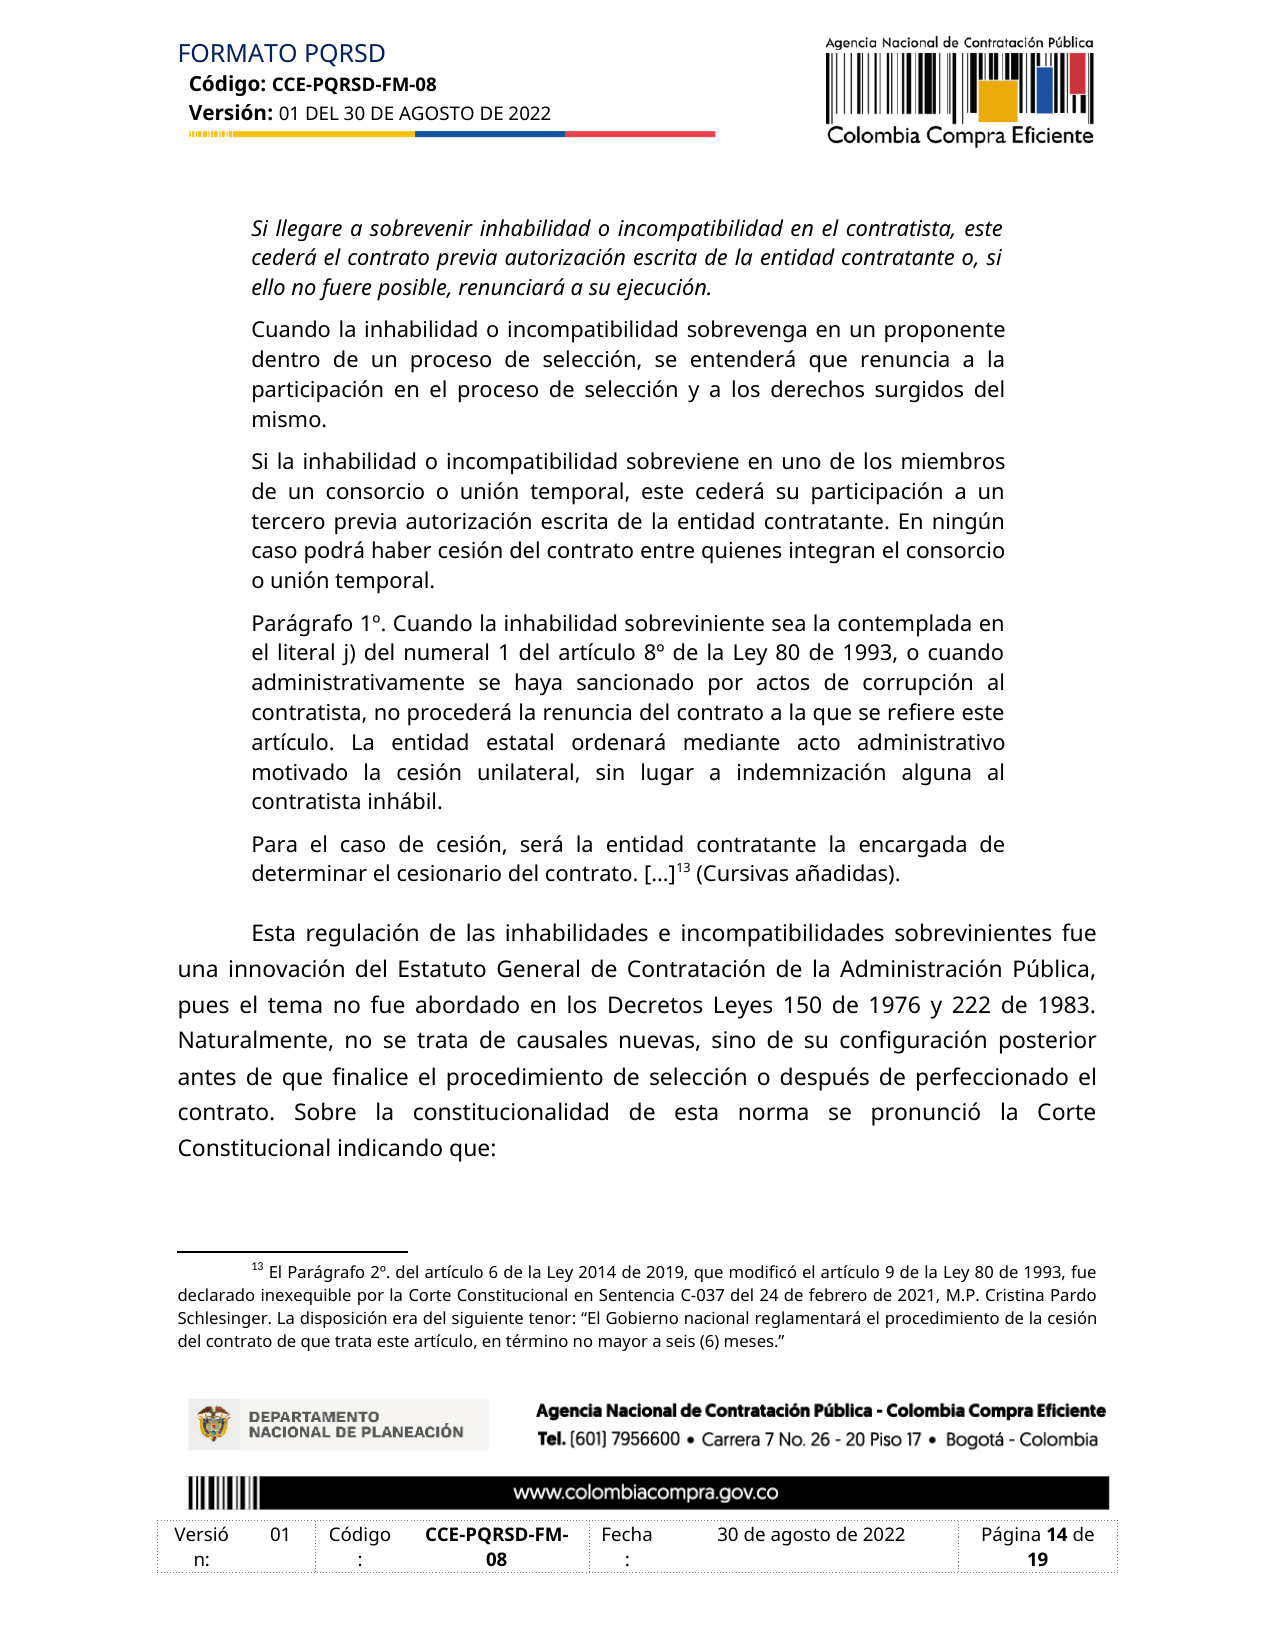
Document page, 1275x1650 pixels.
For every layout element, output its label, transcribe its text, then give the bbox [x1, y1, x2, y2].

text Para el caso de cesión, será la entidad contratante la encargada de determinar el cesionario del contrato. […] (Cursivas añadidas). [251, 829, 1006, 888]
picture [826, 36, 1098, 148]
text Si la inhabilidad o incompatibilidad sobreviene en uno de los miembros de un consorcio o unión temporal, este cederá su participación a un tercero previa autorización escrita de la entidad contratante. En ningún caso podrá haber cesión del contrato entre quienes integran el consorcio o unión temporal. [251, 446, 1006, 595]
picture [177, 1373, 1120, 1520]
text Cuando la inhabilidad o incompatibilidad sobrevenga en un proponente dentro de un proceso de selección, se entenderá que renuncia a la participación en el proceso de selección y a los derechos surgidos del mismo. [251, 314, 1006, 434]
text Si llegare a sobrevenir inhabilidad o incompatibilidad en el contratista, este cederá el contrato previa autorización escrita de la entidad contratante o, si ello no fuere posible, renunciará a su ejecución. [251, 213, 1006, 302]
text Esta regulación de las inhabilidades e incompatibilidades sobrevinientes fue una innovación del Estatuto General de Contratación de la Administración Pública, pues el tema no fue abordado en los Decretos Leyes 150 de 1976 y 222 de 1983. Naturalmente, no se trata de causales nuevas, sino de su configuración posterior antes de que finalice el procedimiento de selección o después de perfeccionado el contrato. Sobre la constitucionalidad de esta norma se pronunció la Corte Constitucional indicando que: [177, 917, 1098, 1163]
text Parágrafo 1º. Cuando la inhabilidad sobreviniente sea la contemplada en el literal j) del numeral 1 del artículo 8º de la Ley 80 de 1993, o cuando administrativamente se haya sancionado por actos de corrupción al contratista, no procederá la renuncia del contrato a la que se refiere este artículo. La entidad estatal ordenará mediante acto administrativo motivado la cesión unilateral, sin lugar a indemnización alguna al contratista inhábil. [251, 608, 1006, 816]
picture [187, 126, 719, 140]
